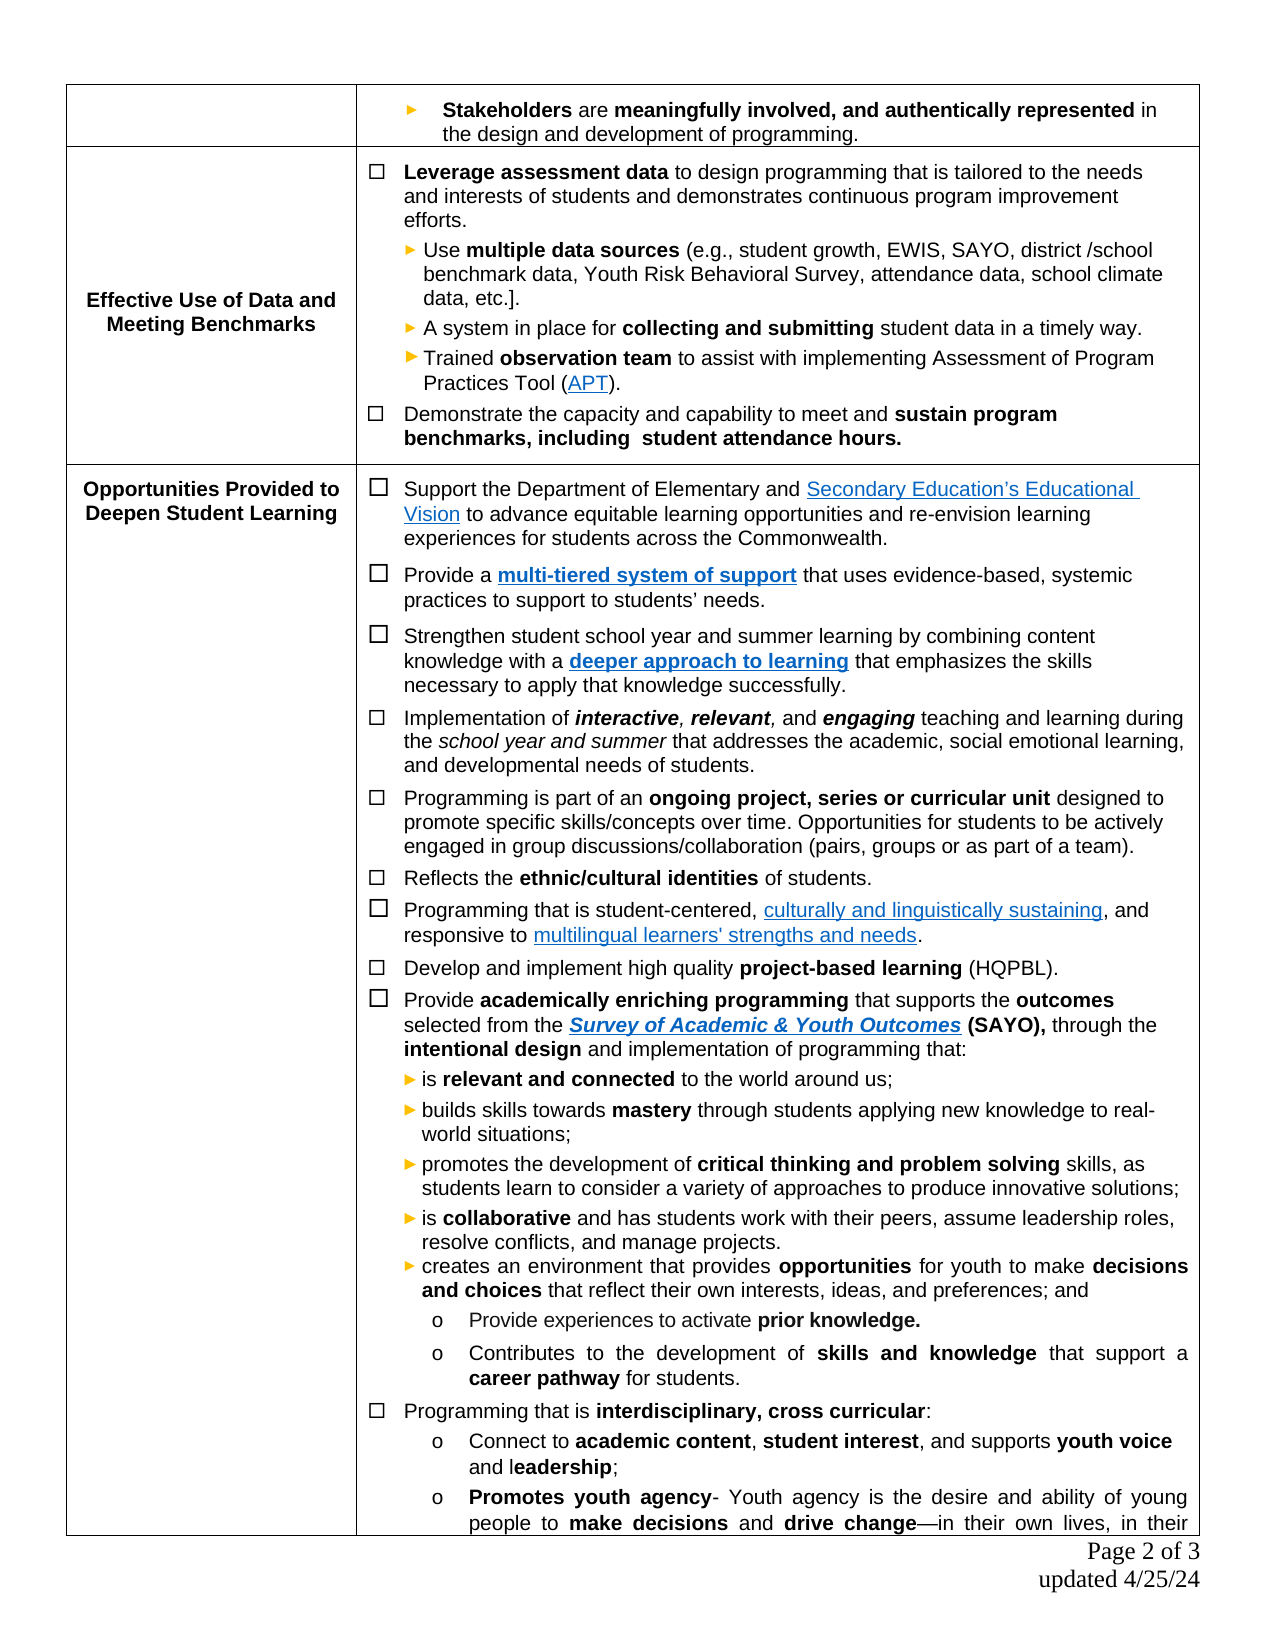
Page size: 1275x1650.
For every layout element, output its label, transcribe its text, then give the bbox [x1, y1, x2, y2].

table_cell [67, 465, 356, 1535]
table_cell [357, 465, 1199, 1535]
table_cell Effective Use of Data and Meeting Benchmarks [67, 147, 356, 464]
table_cell Leverage assessment data to design programming that is tailored to the needs and interests of students and demonstrates continuous program improvement efforts. Use multiple data sources (e.g., student growth, EWIS, SAYO, district /school benchmark data, Youth Risk Behavioral Survey, attendance data, school climate data, etc.]. A system in place for collecting and submitting student data in a timely way. Trained observation team to assist with implementing Assessment of Program Practices Tool (APT). Demonstrate the capacity and capability to meet and sustain program benchmarks, including student attendance hours. [357, 147, 1199, 464]
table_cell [357, 85, 1199, 146]
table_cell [67, 85, 356, 146]
